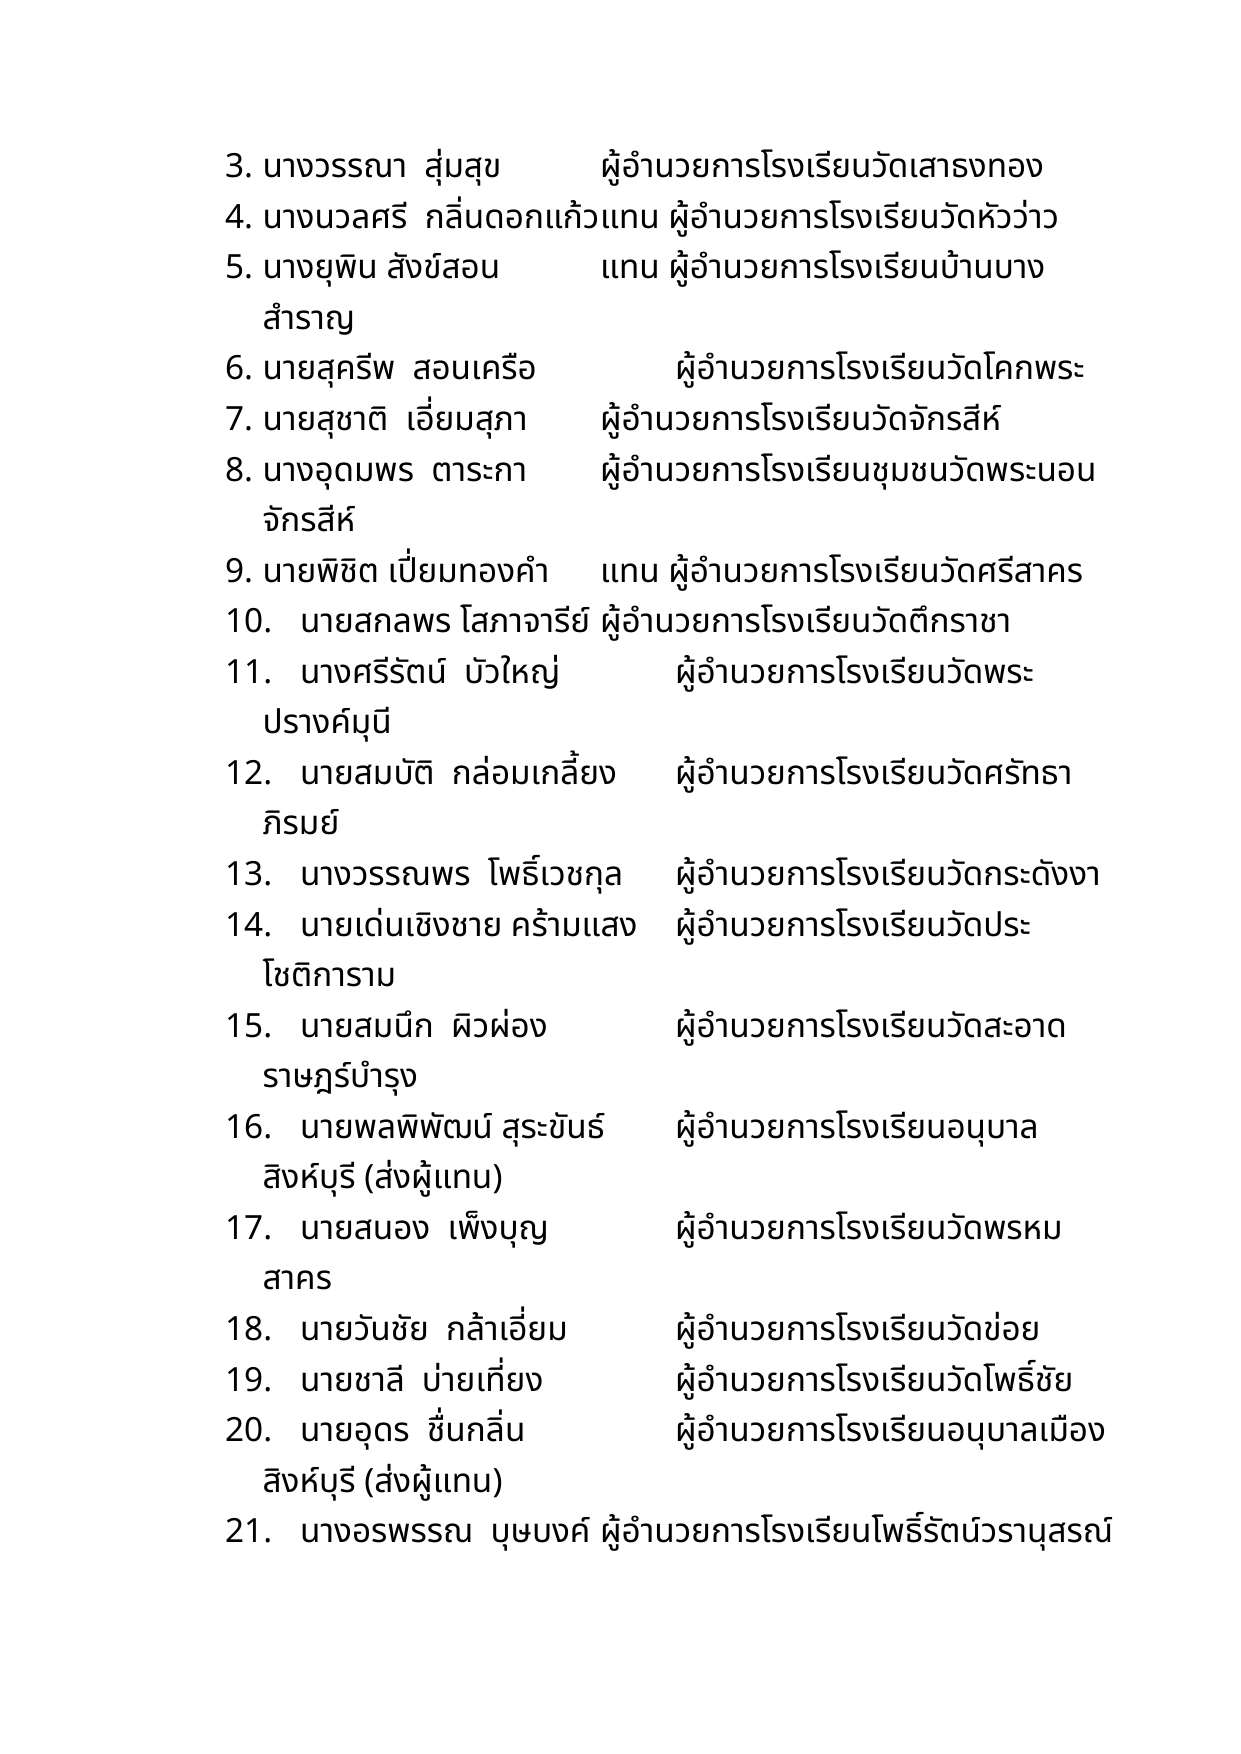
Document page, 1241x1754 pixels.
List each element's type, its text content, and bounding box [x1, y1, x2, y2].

list นายสมบัติ กล่อมเกลี้ยง ผู้อำนวยการโรงเรียนวัดศรัทธาภิรมย์ [225, 749, 1122, 850]
list นายสุครีพ สอนเครือ ผู้อำนวยการโรงเรียนวัดโคกพระ [225, 344, 1122, 395]
list นายวันชัย กล้าเอี่ยม ผู้อำนวยการโรงเรียนวัดข่อย [225, 1305, 1122, 1355]
list นางวรรณา สุ่มสุข ผู้อำนวยการโรงเรียนวัดเสาธงทอง [225, 142, 1122, 192]
list นายสุชาติ เอี่ยมสุภา ผู้อำนวยการโรงเรียนวัดจักรสีห์ [225, 395, 1122, 445]
list นางอุดมพร ตาระกา ผู้อำนวยการโรงเรียนชุมชนวัดพระนอนจักรสีห์ [225, 445, 1122, 546]
list นางอรพรรณ บุษบงค์ ผู้อำนวยการโรงเรียนโพธิ์รัตน์วรานุสรณ์ [225, 1507, 1122, 1558]
list นางวรรณพร โพธิ์เวชกุล ผู้อำนวยการโรงเรียนวัดกระดังงา [225, 850, 1122, 900]
list นายสกลพร โสภาจารีย์ ผู้อำนวยการโรงเรียนวัดตึกราชา [225, 597, 1122, 648]
list นางศรีรัตน์ บัวใหญ่ ผู้อำนวยการโรงเรียนวัดพระปรางค์มุนี [225, 648, 1122, 749]
list นายอุดร ชื่นกลิ่น ผู้อำนวยการโรงเรียนอนุบาลเมืองสิงห์บุรี (ส่งผู้แทน) [225, 1406, 1122, 1507]
list นายสนอง เพ็งบุญ ผู้อำนวยการโรงเรียนวัดพรหมสาคร [225, 1204, 1122, 1305]
list นางยุพิน สังข์สอน แทน ผู้อำนวยการโรงเรียนบ้านบางสำราญ [225, 243, 1122, 344]
list นายพิชิต เปี่ยมทองคำ แทน ผู้อำนวยการโรงเรียนวัดศรีสาคร [225, 546, 1122, 597]
list นายสมนึก ผิวผ่อง ผู้อำนวยการโรงเรียนวัดสะอาดราษฎร์บำรุง [225, 1001, 1122, 1102]
list นายเด่นเชิงชาย คร้ามแสง ผู้อำนวยการโรงเรียนวัดประโชติการาม [225, 900, 1122, 1001]
list นางนวลศรี กลิ่นดอกแก้ว แทน ผู้อำนวยการโรงเรียนวัดหัวว่าว [225, 192, 1122, 243]
list นายชาลี บ่ายเที่ยง ผู้อำนวยการโรงเรียนวัดโพธิ์ชัย [225, 1355, 1122, 1406]
list นายพลพิพัฒน์ สุระขันธ์ ผู้อำนวยการโรงเรียนอนุบาลสิงห์บุรี (ส่งผู้แทน) [225, 1102, 1122, 1204]
